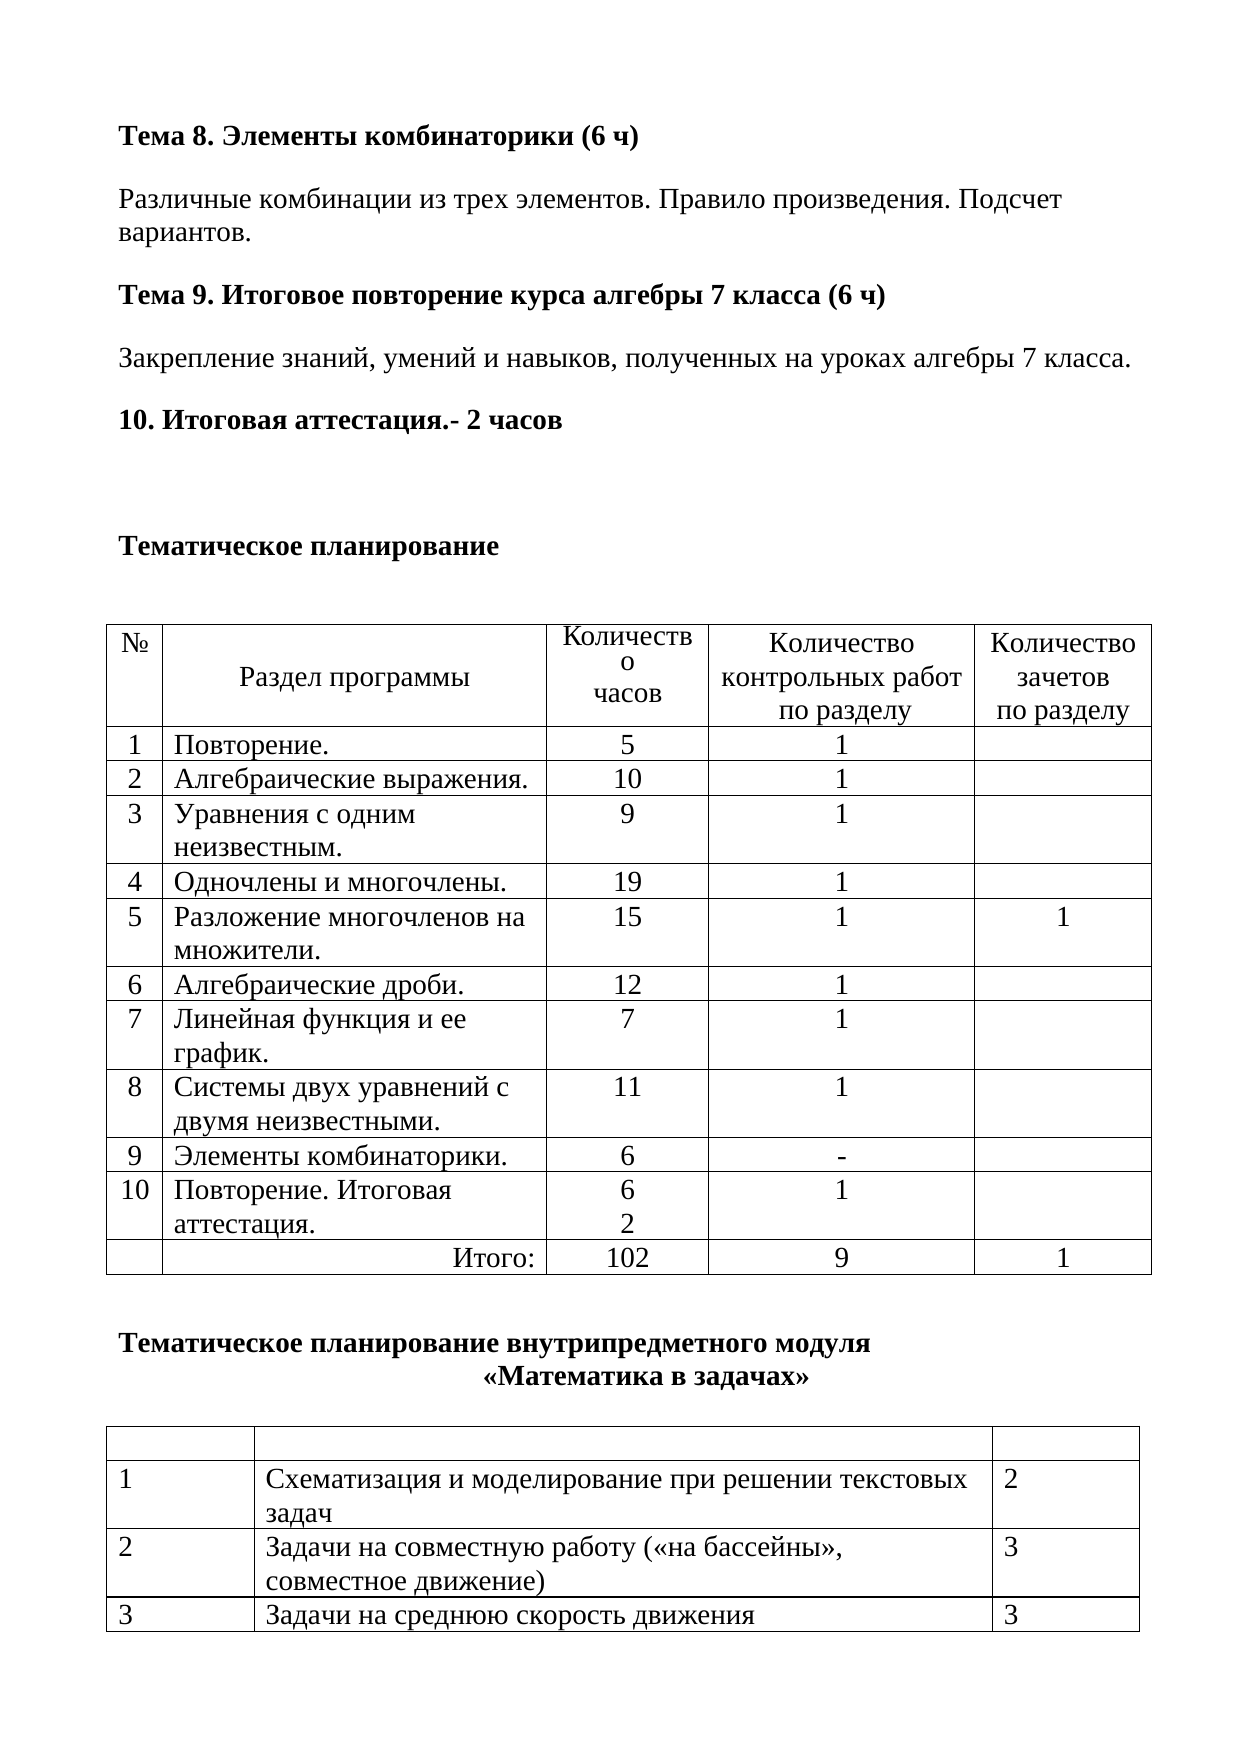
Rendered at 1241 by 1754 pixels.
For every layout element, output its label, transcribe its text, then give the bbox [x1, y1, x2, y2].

table_cell 4 [107, 864, 162, 898]
table_cell [107, 1240, 162, 1274]
table_cell Линейная функция и ее график. [163, 1001, 546, 1068]
table_cell 2 [107, 761, 162, 795]
table_cell 9 [107, 1138, 162, 1171]
table_header Количество зачетов по разделу [975, 625, 1151, 726]
table_cell 2 [993, 1461, 1139, 1528]
table_cell 3 [107, 796, 162, 863]
table_cell [975, 1138, 1151, 1171]
table_cell - [709, 1138, 974, 1171]
table_cell 1 [709, 1070, 974, 1137]
table_cell Системы двух уравнений с двумя неизвестными. [163, 1070, 546, 1137]
text Тематическое планирование [118, 528, 1152, 561]
table_header Количество часов [547, 625, 708, 726]
table_cell 10 [547, 761, 708, 795]
table_cell Алгебраические выражения. [163, 761, 546, 795]
table_cell [975, 761, 1151, 795]
table_cell 5 [547, 727, 708, 760]
text Тема 8. Элементы комбинаторики (6 ч) [118, 118, 1152, 152]
table_cell [975, 967, 1151, 1000]
table_cell Схематизация и моделирование при решении текстовых задач [255, 1461, 992, 1528]
table_cell 1 [107, 1461, 254, 1528]
table_cell 1 [709, 761, 974, 795]
table_cell 7 [547, 1001, 708, 1068]
table_cell 5 [107, 899, 162, 966]
table_cell 1 [709, 796, 974, 863]
table_cell [975, 864, 1151, 898]
table_cell [975, 1070, 1151, 1137]
table_cell Задачи на совместную работу («на бассейны», совместное движение) [255, 1529, 992, 1596]
table_cell [975, 796, 1151, 863]
table_cell 1 [709, 1172, 974, 1239]
table_cell Итого: [163, 1240, 546, 1274]
table_cell 11 [547, 1070, 708, 1137]
table_cell 1 [975, 899, 1151, 966]
table_cell 6 2 [547, 1172, 708, 1239]
table_header № [107, 625, 162, 726]
table_cell [975, 1001, 1151, 1068]
table_cell 3 [993, 1598, 1139, 1631]
table_cell 3 [107, 1598, 254, 1631]
table_cell Разложение многочленов на множители. [163, 899, 546, 966]
table_cell 1 [709, 727, 974, 760]
text Закрепление знаний, умений и навыков, полученных на уроках алгебры 7 класса. [118, 340, 1152, 373]
table_cell 1 [709, 1001, 974, 1068]
table_header Количество контрольных работ по разделу [709, 625, 974, 726]
text Различные комбинации из трех элементов. Правило произведения. Подсчет вариантов. [118, 181, 1152, 248]
text 10. Итоговая аттестация.- 2 часов [118, 402, 1152, 436]
table_cell 15 [547, 899, 708, 966]
table_cell 1 [709, 967, 974, 1000]
table_cell 6 [547, 1138, 708, 1171]
table_cell Одночлены и многочлены. [163, 864, 546, 898]
table_header Раздел программы [163, 625, 546, 726]
table_cell 7 [107, 1001, 162, 1068]
table_header [993, 1427, 1139, 1460]
table_cell 19 [547, 864, 708, 898]
table_cell 12 [547, 967, 708, 1000]
text Тематическое планирование внутрипредметного модуля [118, 1325, 1152, 1358]
table_cell 9 [709, 1240, 974, 1274]
table_cell Повторение. [163, 727, 546, 760]
table_cell Задачи на среднюю скорость движения [255, 1598, 992, 1631]
table_cell 2 [107, 1529, 254, 1596]
table_cell 1 [107, 727, 162, 760]
table_header [255, 1427, 992, 1460]
table_cell [975, 727, 1151, 760]
text Тема 9. Итоговое повторение курса алгебры 7 класса (6 ч) [118, 277, 1152, 311]
table_cell 10 [107, 1172, 162, 1239]
table_cell Уравнения с одним неизвестным. [163, 796, 546, 863]
table_cell 1 [709, 864, 974, 898]
table_cell Алгебраические дроби. [163, 967, 546, 1000]
table_cell 102 [547, 1240, 708, 1274]
table_cell 3 [993, 1529, 1139, 1596]
table_cell [975, 1172, 1151, 1239]
text «Математика в задачах» [118, 1358, 1152, 1392]
table_cell Элементы комбинаторики. [163, 1138, 546, 1171]
table_cell 1 [975, 1240, 1151, 1274]
table_cell 9 [547, 796, 708, 863]
table_cell 8 [107, 1070, 162, 1137]
table_cell 1 [709, 899, 974, 966]
table_cell 6 [107, 967, 162, 1000]
table_cell Повторение. Итоговая аттестация. [163, 1172, 546, 1239]
table_header [107, 1427, 254, 1460]
